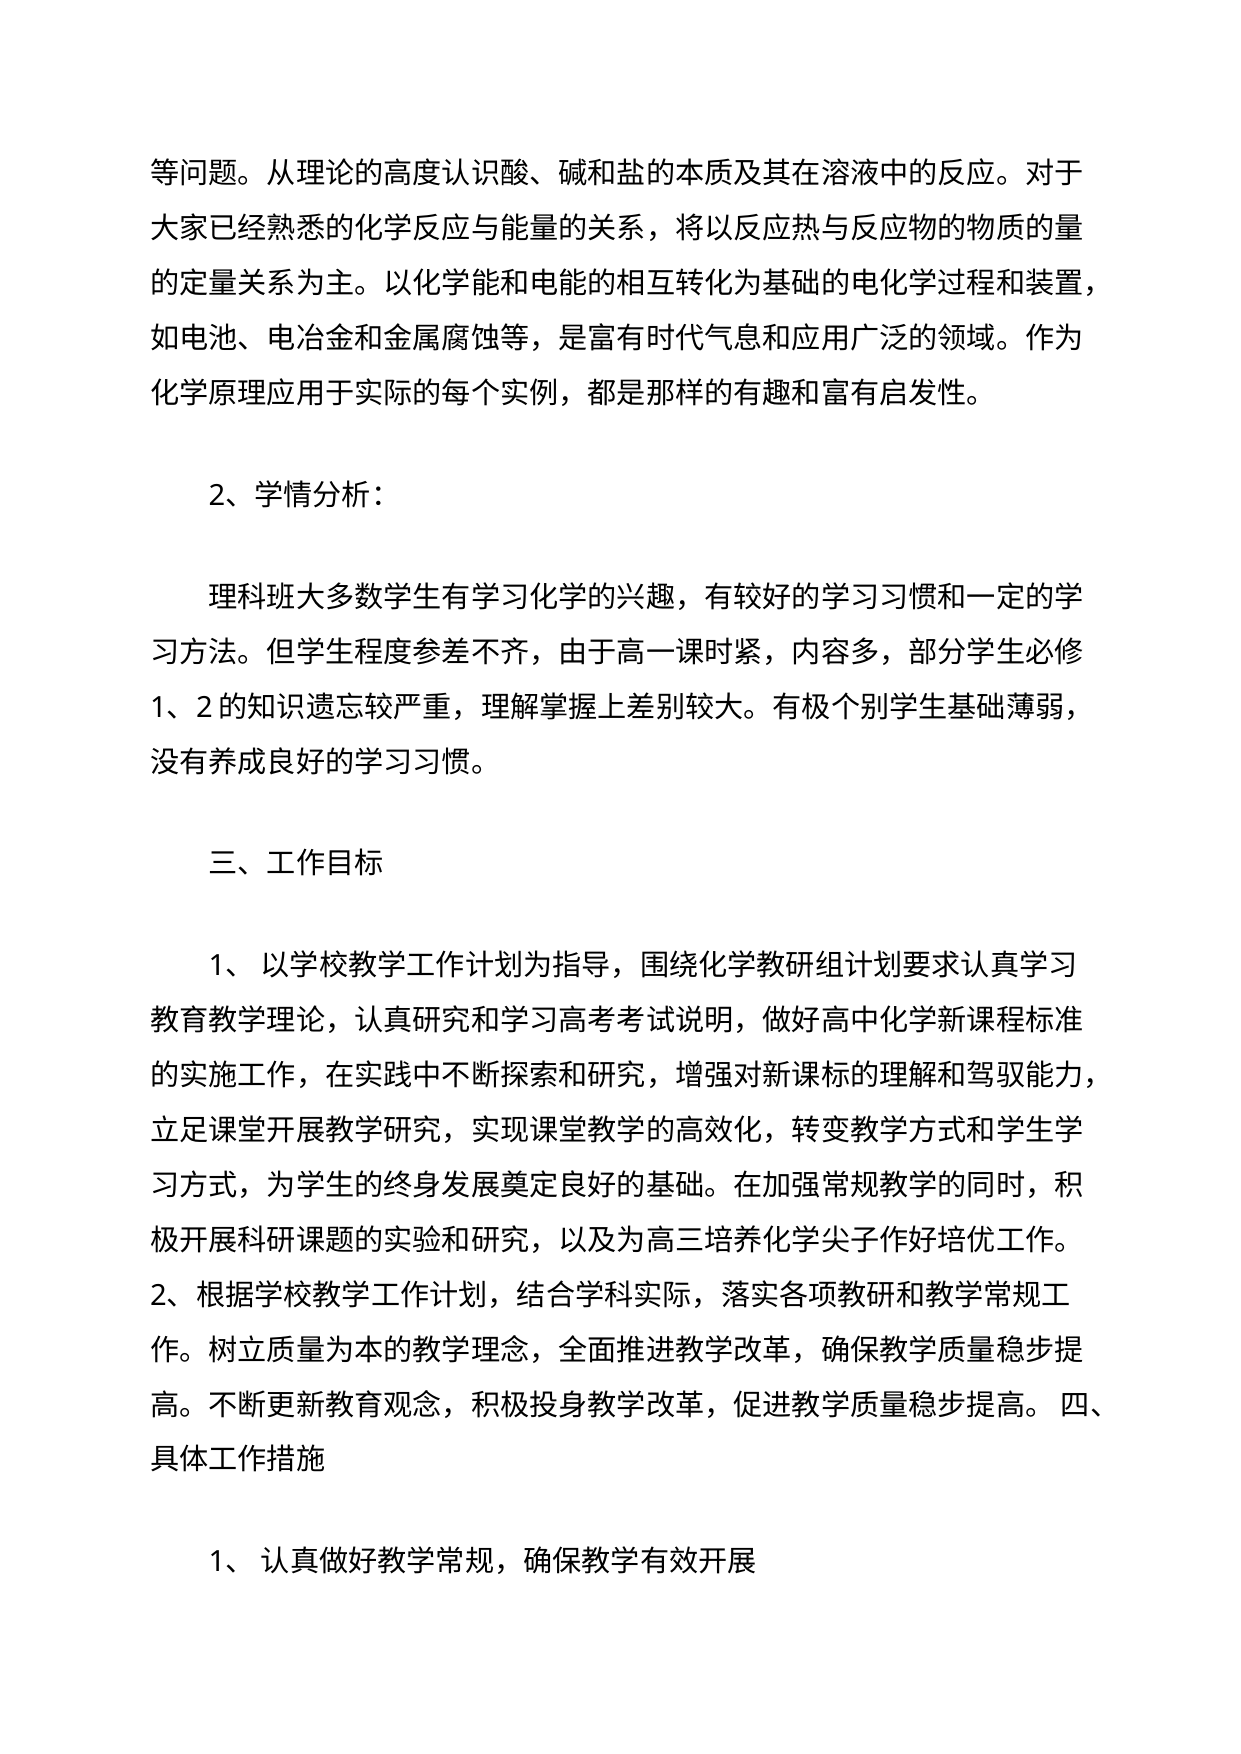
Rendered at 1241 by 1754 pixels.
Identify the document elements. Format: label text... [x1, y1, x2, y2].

text 三、工作目标 [150, 840, 1090, 882]
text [150, 150, 1090, 412]
text 1、 认真做好教学常规，确保教学有效开展 [150, 1538, 1090, 1580]
text 2、学情分析： [150, 471, 1090, 514]
text 理科班大多数学生有学习化学的兴趣，有较好的学习习惯和一定的学习方法。但学生程度参差不齐，由于高一课时紧，内容多，部分学生必修1、2的知识遗忘较严重，理解掌握上差别较大。有极个别学生基础薄弱，没有养成良好的学习习惯。 [150, 573, 1090, 780]
text 1、 以学校教学工作计划为指导，围绕化学教研组计划要求认真学习教育教学理论，认真研究和学习高考考试说明，做好高中化学新课程标准的实施工作，在实践中不断探索和研究，增强对新课标的理解和驾驭能力，立足课堂开展教学研究，实现课堂教学的高效化，转变教学方式和学生学习方式，为学生的终身发展奠定良好的基础。在加强常规教学的同时，积极开展科研课题的实验和研究，以及为高三培养化学尖子作好培优工作。 2、根据学校教学工作计划，结合学科实际，落实各项教研和教学常规工作。树立质量为本的教学理念，全面推进教学改革，确保教学质量稳步提高。不断更新教育观念，积极投身教学改革，促进教学质量稳步提高。 四、具体工作措施 [150, 942, 1090, 1478]
